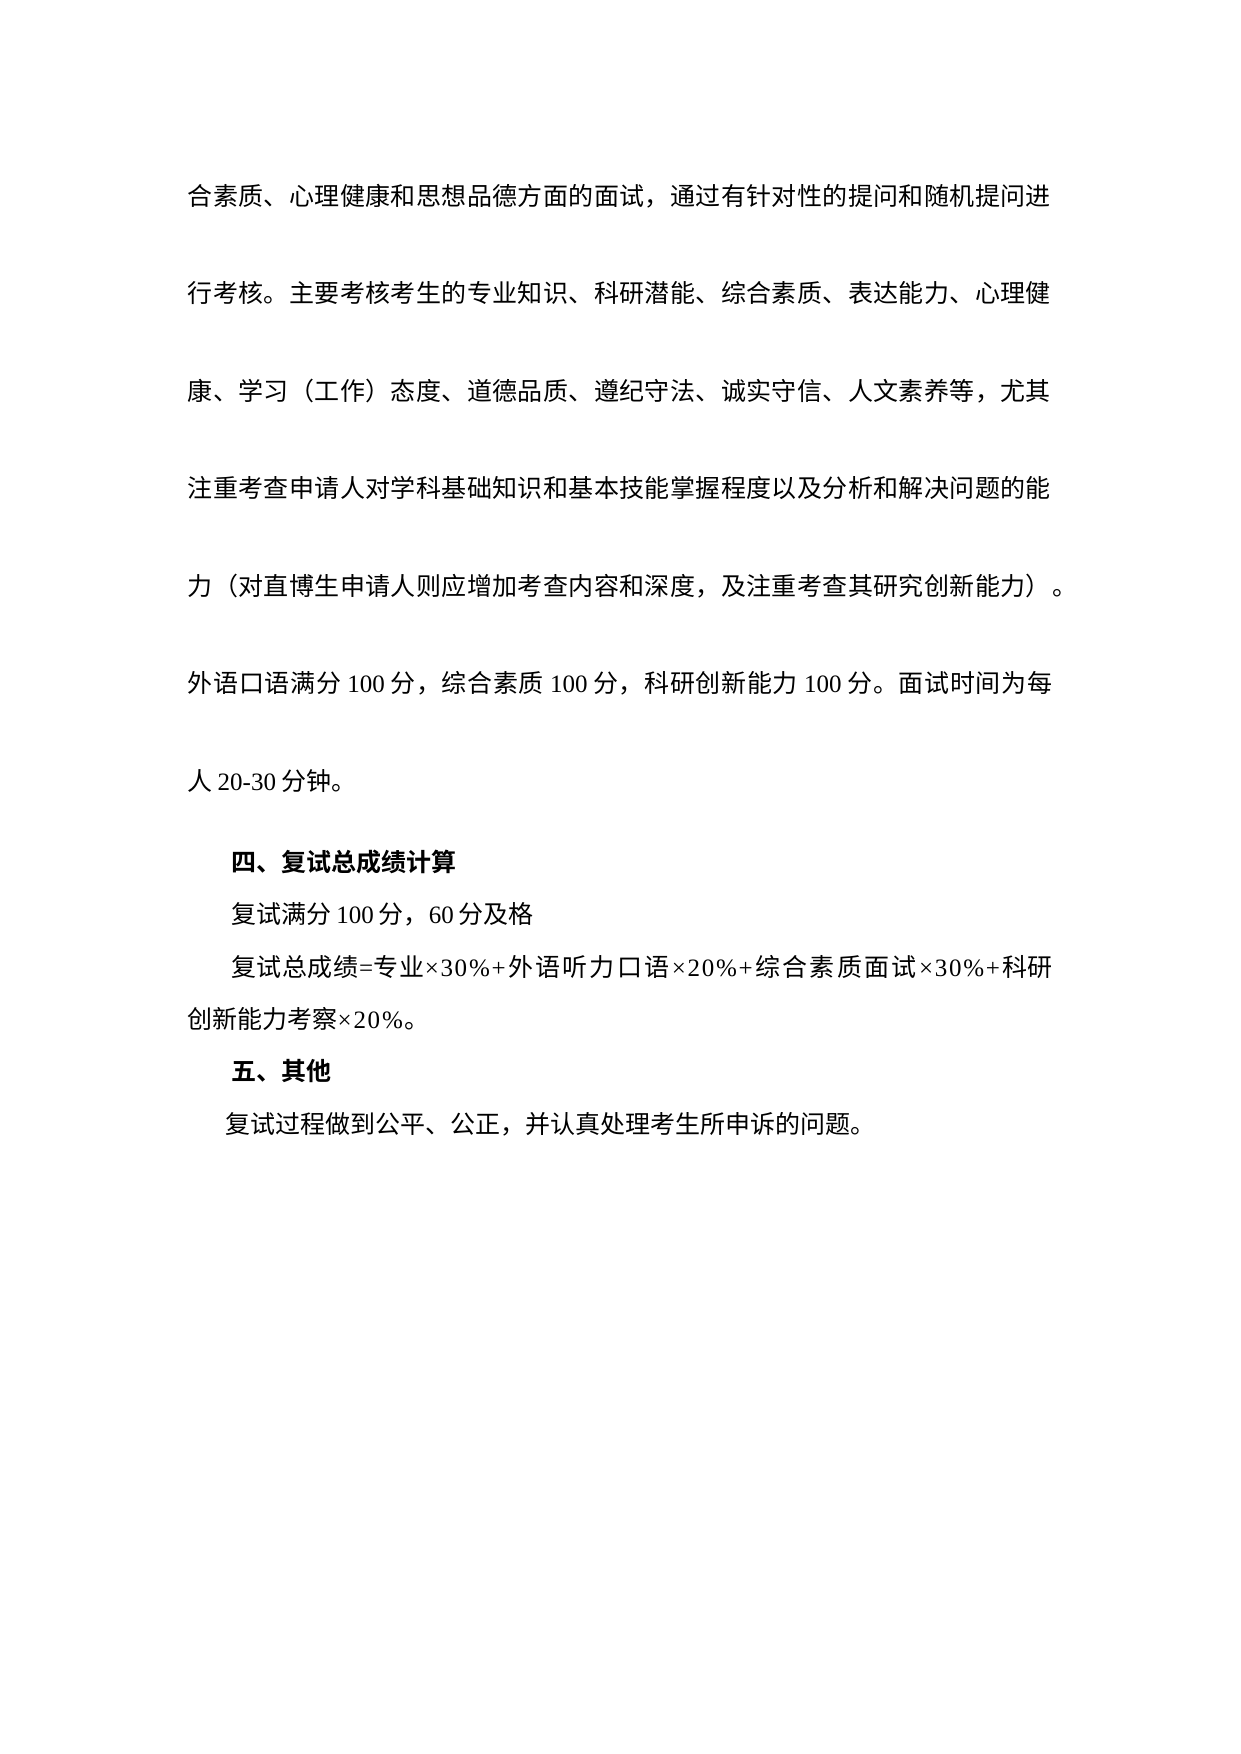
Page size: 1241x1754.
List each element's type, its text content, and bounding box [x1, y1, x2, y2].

text 复试总成绩=专业×30%+外语听力口语×20%+综合素质面试×30%+科研创新能力考察×20%。 [187, 934, 1053, 1038]
text 四、复试总成绩计算 [187, 830, 1053, 882]
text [187, 162, 1053, 812]
text 复试过程做到公平、公正，并认真处理考生所申诉的问题。 [187, 1091, 1053, 1156]
text 复试满分100分，60分及格 [187, 882, 1053, 934]
text 五、其他 [187, 1038, 1053, 1091]
